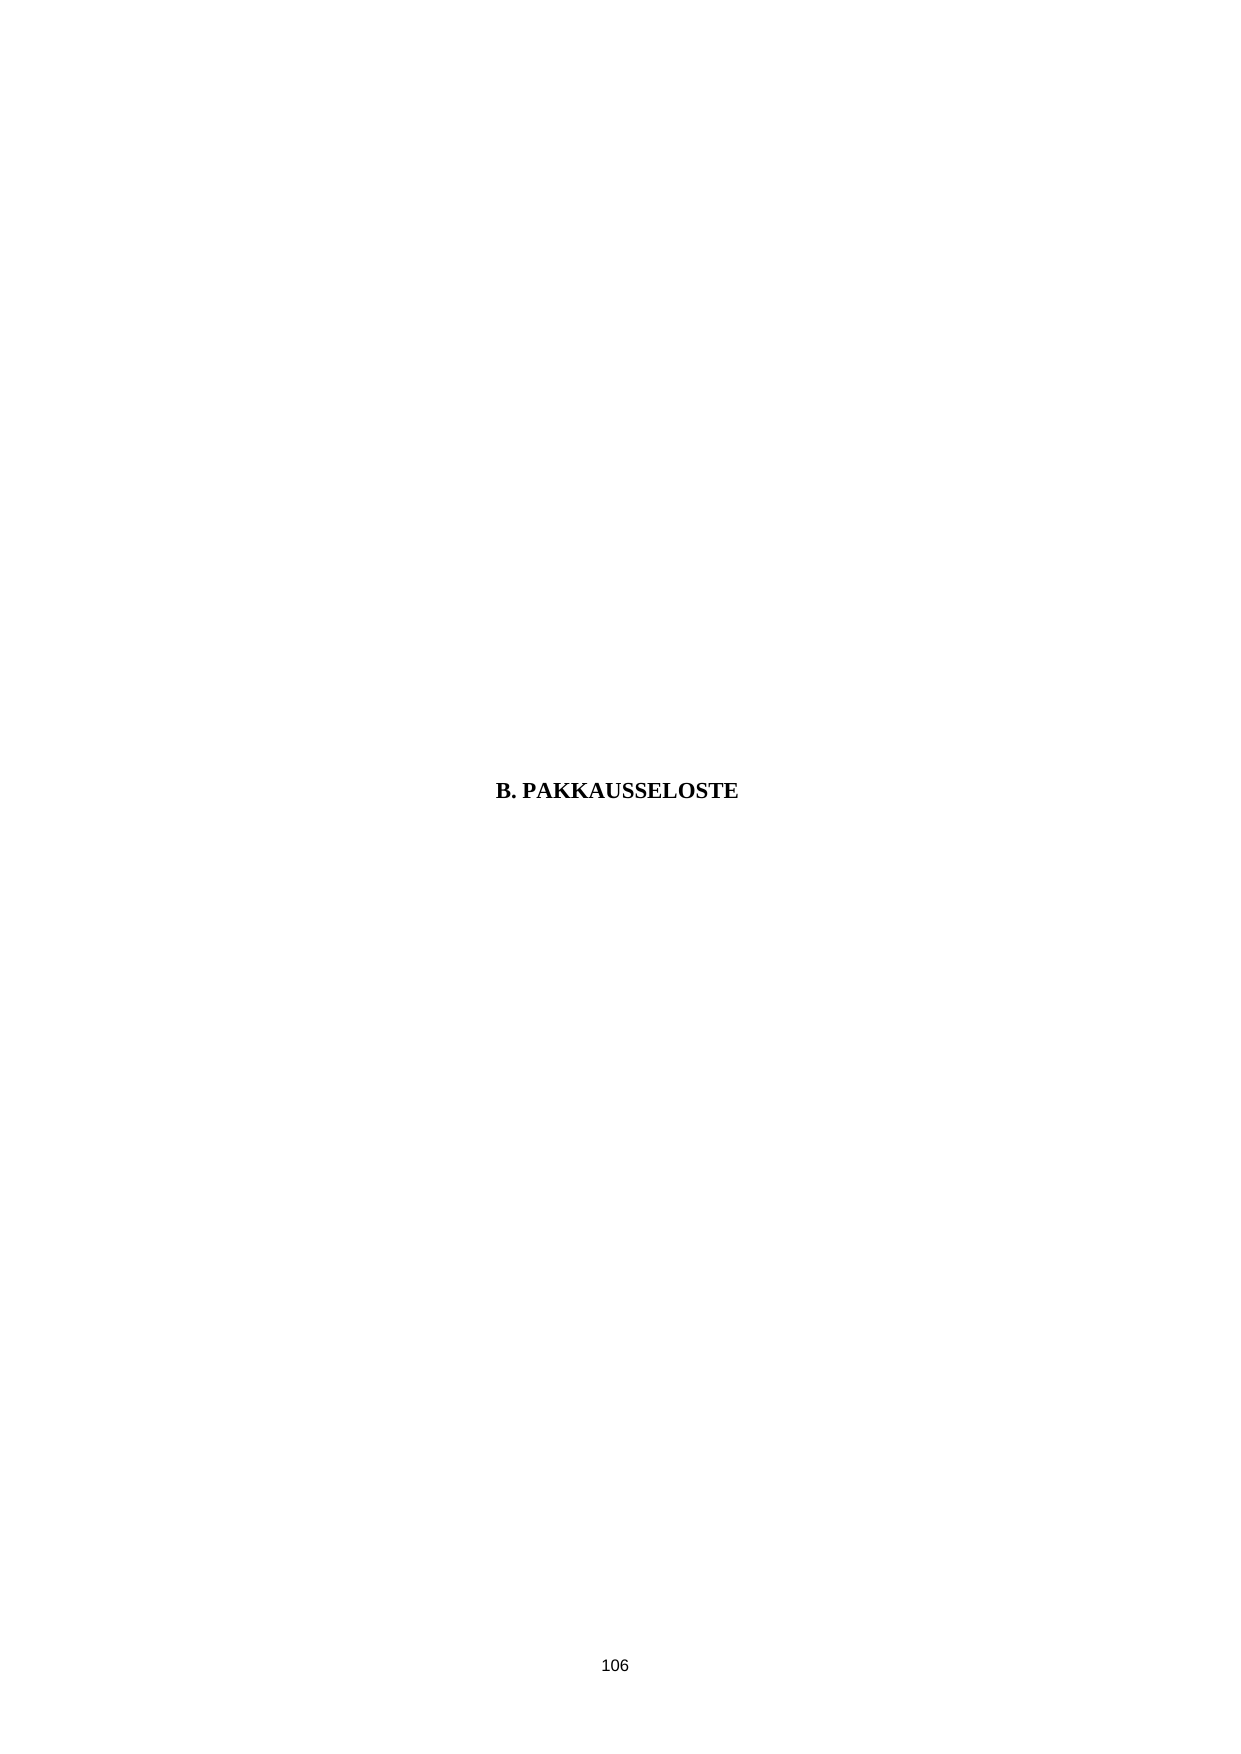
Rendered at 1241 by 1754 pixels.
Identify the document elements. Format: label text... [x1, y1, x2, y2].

text B. PAKKAUSSELOSTE [148, 777, 1092, 803]
